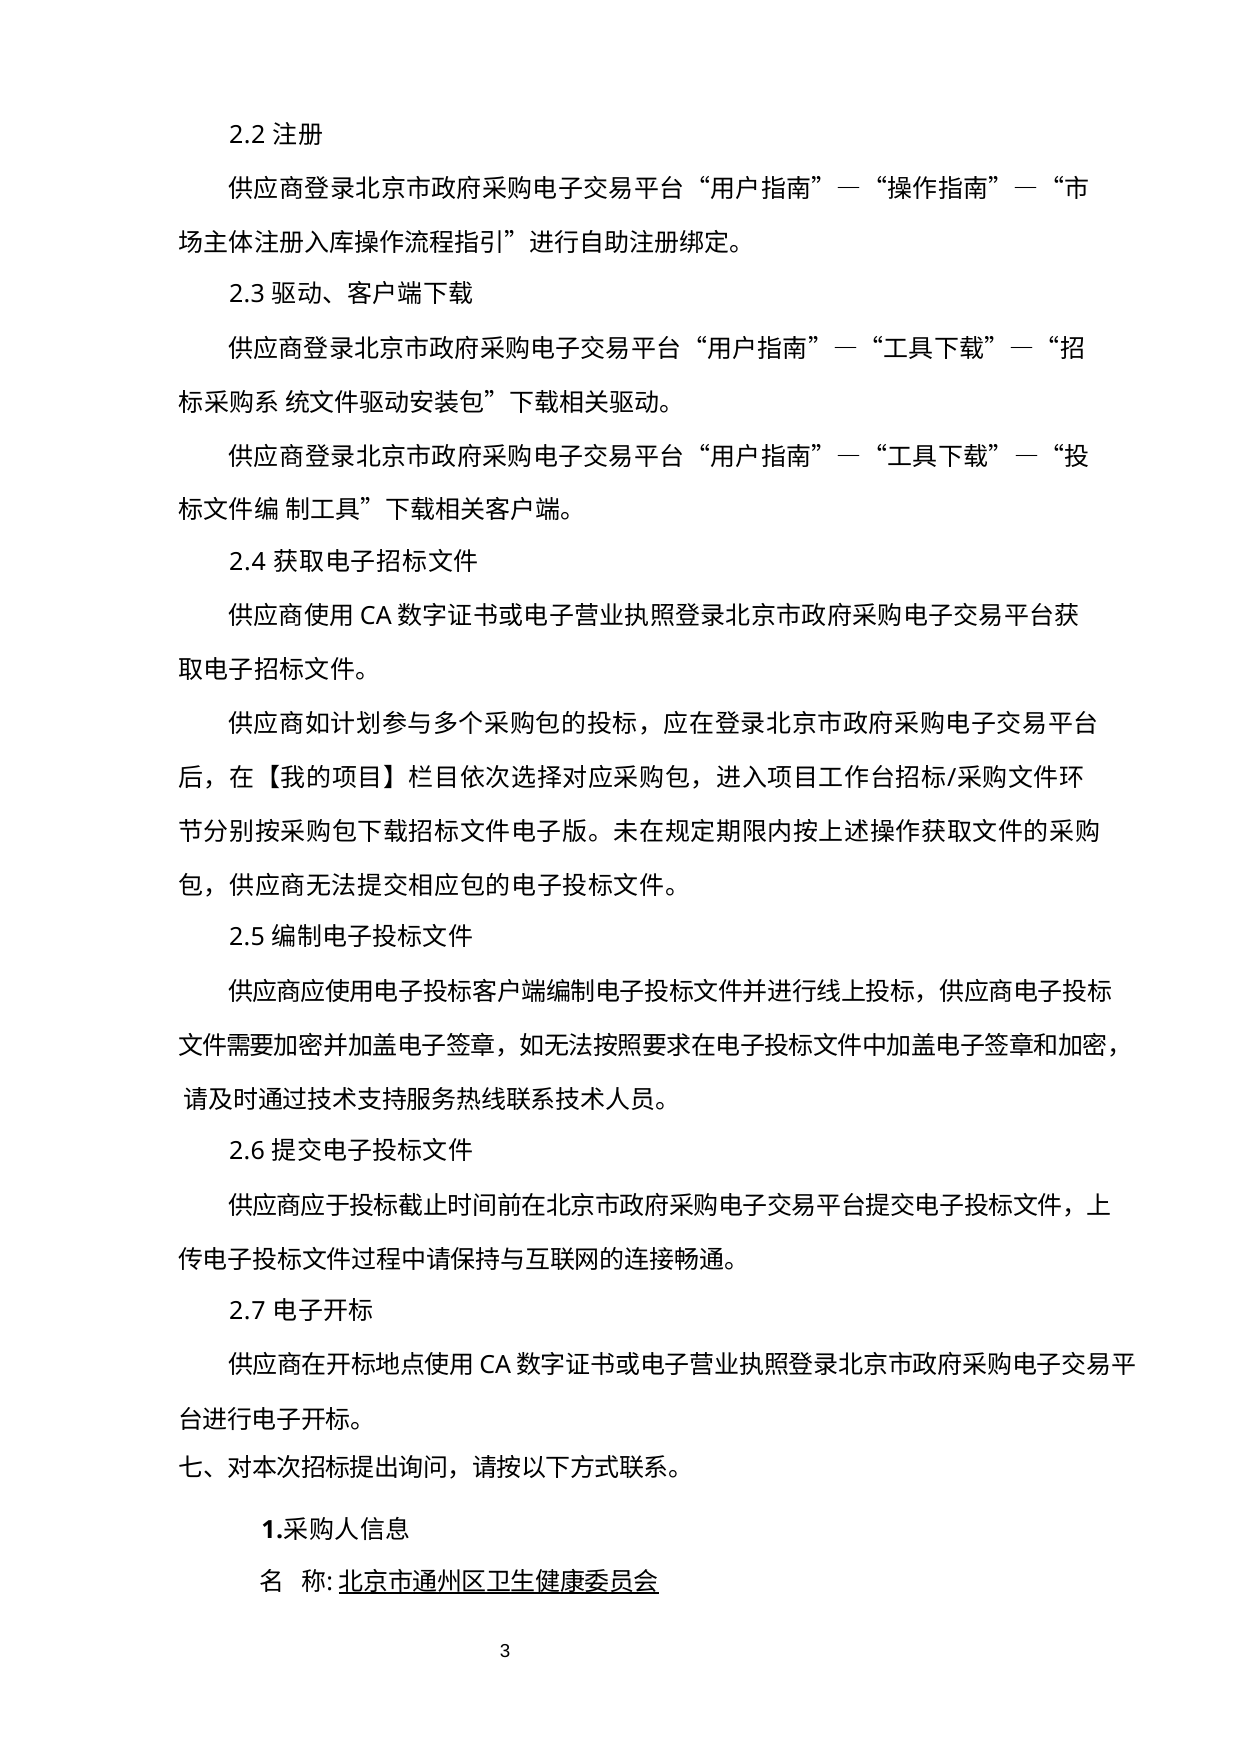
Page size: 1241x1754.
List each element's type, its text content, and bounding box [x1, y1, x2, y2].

text 供应商应使用电子投标客户端编制电子投标文件并进行线上投标，供应商电子投标文件需要加密并加盖电子签章，如无法按照要求在电子投标文件中加盖电子签章和加密， 请及时通过技术支持服务热线联系技术人员。 [178, 971, 1122, 1115]
text 供应商在开标地点使用CA数字证书或电子营业执照登录北京市政府采购电子交易平台进行电子开标。 [178, 1344, 1137, 1436]
text 供应商登录北京市政府采购电子交易平台“用户指南”—“操作指南”—“市场主体注册入库操作流程指引”进行自助注册绑定。 [178, 168, 1103, 259]
text 2.6 提交电子投标文件 [229, 1133, 1122, 1166]
text 供应商应于投标截止时间前在北京市政府采购电子交易平台提交电子投标文件，上传电子投标文件过程中请保持与互联网的连接畅通。 [178, 1185, 1122, 1275]
text 七、对本次招标提出询问，请按以下方式联系。 [178, 1463, 1122, 1512]
text 2.7 电子开标 [229, 1293, 1122, 1326]
text 供应商登录北京市政府采购电子交易平台“用户指南”—“工具下载”—“招标采购系 统文件驱动安装包”下载相关驱动。 [179, 328, 1097, 418]
text 2.4 获取电子招标文件 [229, 544, 1122, 577]
text 2.2 注册 [229, 116, 1122, 150]
text 1.采购人信息 [261, 1512, 1122, 1545]
text 供应商如计划参与多个采购包的投标，应在登录北京市政府采购电子交易平台后，在【我的项目】栏目依次选择对应采购包，进入项目工作台招标/采购文件环节分别按采购包下载招标文件电子版。未在规定期限内按上述操作获取文件的采购包，供应商无法提交相应包的电子投标文件。 [178, 704, 1103, 902]
text 供应商使用CA数字证书或电子营业执照登录北京市政府采购电子交易平台获取电子招标文件。 [178, 596, 1103, 686]
text 供应商登录北京市政府采购电子交易平台“用户指南”—“工具下载”—“投标文件编 制工具”下载相关客户端。 [178, 436, 1103, 526]
text 名 称: 北京市通州区卫生健康委员会 [259, 1564, 1122, 1597]
text 2.3 驱动、客户端下载 [229, 276, 1122, 309]
text 2.5 编制电子投标文件 [229, 919, 1122, 952]
